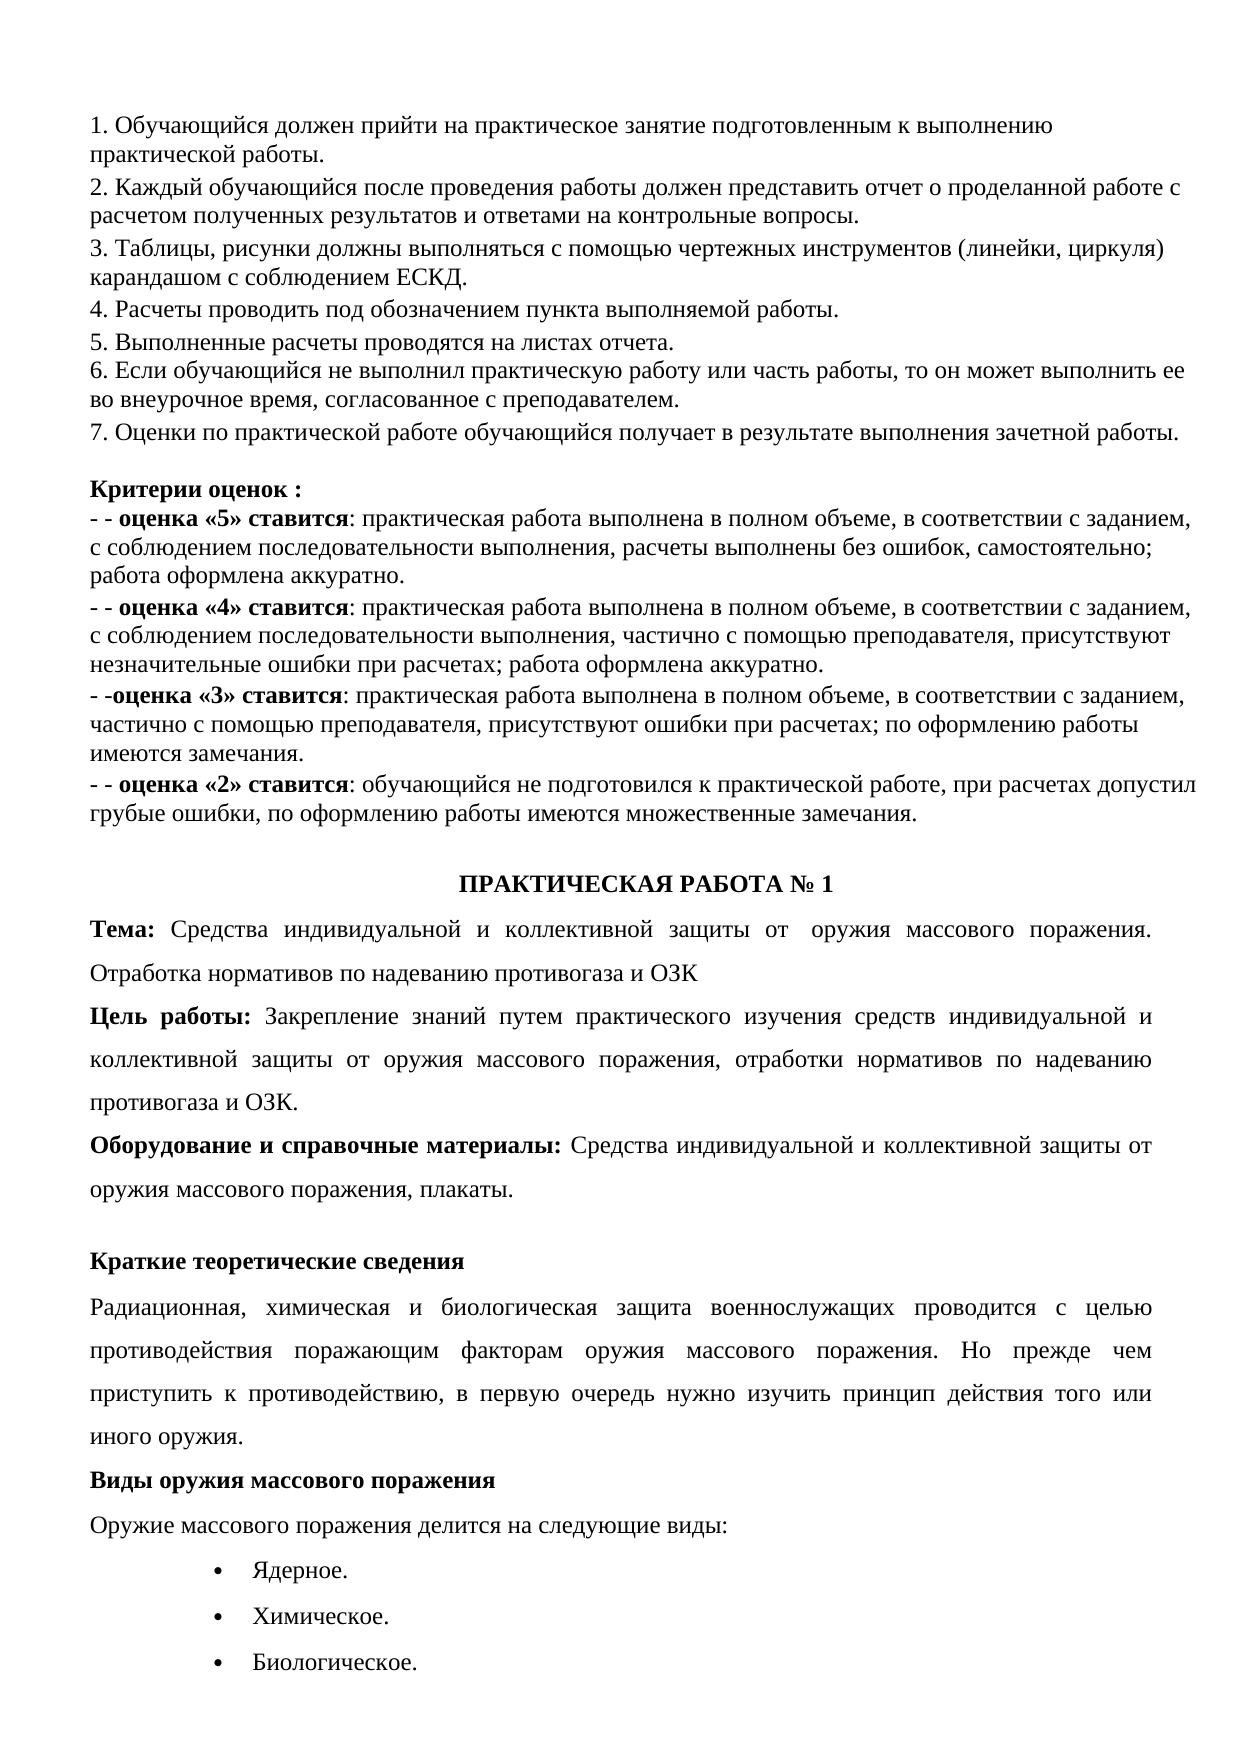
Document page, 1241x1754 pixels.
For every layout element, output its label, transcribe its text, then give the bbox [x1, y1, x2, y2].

text Цель работы: Закрепление знаний путем практического изучения средств индивидуальной и коллективной защиты от оружия массового поражения, отработки нормативов по надеванию противогаза и ОЗК. [89, 1001, 1152, 1116]
text 7. Оценки по практической работе обучающийся получает в результате выполнения зачетной работы. [89, 417, 1203, 445]
text Краткие теоретические сведения [89, 1246, 1203, 1275]
text 5. Выполненные расчеты проводятся на листах отчета. [89, 327, 1203, 355]
text ПРАКТИЧЕСКАЯ РАБОТА № 1 [89, 869, 1203, 898]
text Оружие массового поражения делится на следующие виды: [89, 1510, 1203, 1539]
text - - оценка «5» ставится: практическая работа выполнена в полном объеме, в соответствии с заданием, с соблюдением последовательности выполнения, расчеты выполнены без ошибок, самостоятельно; работа оформлена аккуратно. [89, 503, 1203, 589]
text Критерии оценок : [89, 474, 1203, 503]
text - -оценка «3» ставится: практическая работа выполнена в полном объеме, в соответствии с заданием, частично с помощью преподавателя, присутствуют ошибки при расчетах; по оформлению работы имеются замечания. [89, 680, 1203, 767]
text Оборудование и справочные материалы: Средства индивидуальной и коллективной защиты от оружия массового поражения, плакаты. [89, 1130, 1152, 1202]
text 4. Расчеты проводить под обозначением пункта выполняемой работы. [89, 294, 1203, 323]
text Тема: Средства индивидуальной и коллективной защиты от оружия массового поражения. Отработка нормативов по надеванию противогаза и ОЗК [89, 914, 1152, 986]
text 2. Каждый обучающийся после проведения работы должен представить отчет о проделанной работе с расчетом полученных результатов и ответами на контрольные вопросы. [89, 172, 1203, 229]
list Ядерное. [214, 1555, 1203, 1584]
list Биологическое. [214, 1647, 1203, 1675]
text Виды оружия массового поражения [89, 1465, 1203, 1493]
text 1. Обучающийся должен прийти на практическое занятие подготовленным к выполнению практической работы. [89, 110, 1203, 168]
text - - оценка «2» ставится: обучающийся не подготовился к практической работе, при расчетах допустил грубые ошибки, по оформлению работы имеются множественные замечания. [89, 769, 1203, 827]
text 6. Если обучающийся не выполнил практическую работу или часть работы, то он может выполнить ее во внеурочное время, согласованное с преподавателем. [89, 355, 1203, 413]
text 3. Таблицы, рисунки должны выполняться с помощью чертежных инструментов (линейки, циркуля) карандашом с соблюдением ЕСКД. [89, 233, 1203, 290]
text Радиационная, химическая и биологическая защита военнослужащих проводится с целью противодействия поражающим факторам оружия массового поражения. Но прежде чем приступить к противодействию, в первую очередь нужно изучить принцип действия того или иного оружия. [89, 1292, 1152, 1450]
list Химическое. [214, 1601, 1203, 1630]
text - - оценка «4» ставится: практическая работа выполнена в полном объеме, в соответствии с заданием, с соблюдением последовательности выполнения, частично с помощью преподавателя, присутствуют незначительные ошибки при расчетах; работа оформлена аккуратно. [89, 592, 1203, 678]
